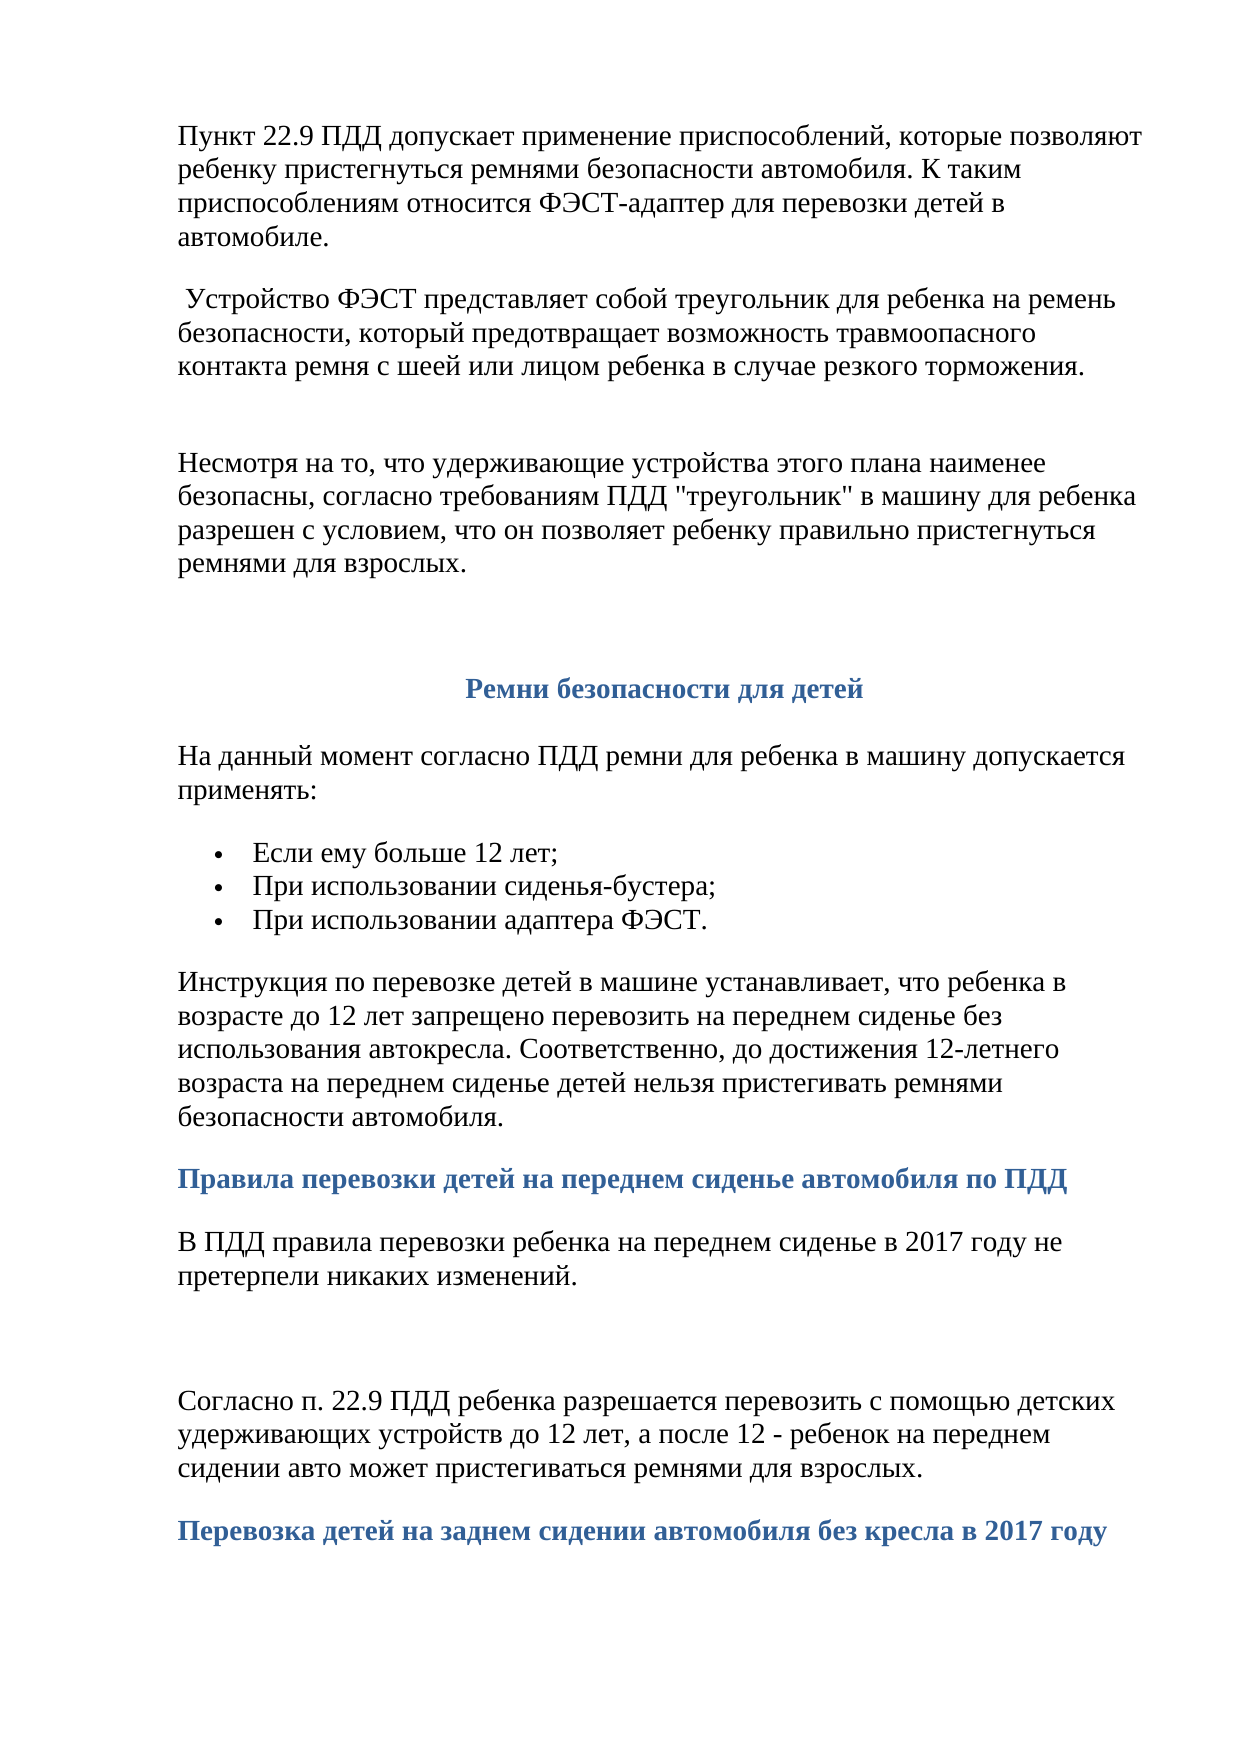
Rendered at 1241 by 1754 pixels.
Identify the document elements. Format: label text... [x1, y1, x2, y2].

text Несмотря на то, что удерживающие устройства этого плана наименее безопасны, согласно требованиям ПДД "треугольник" в машину для ребенка разрешен с условием, что он позволяет ребенку правильно пристегнуться ремнями для взрослых. [177, 411, 1152, 579]
text В ПДД правила перевозки ребенка на переднем сиденье в 2017 году не претерпели никаких изменений. [177, 1224, 1152, 1291]
text Ремни безопасности для детей [177, 671, 1152, 704]
text Устройство ФЭСТ представляет собой треугольник для ребенка на ремень безопасности, который предотвращает возможность травмоопасного контакта ремня с шеей или лицом ребенка в случае резкого торможения. [177, 281, 1152, 382]
text Пункт 22.9 ПДД допускает применение приспособлений, которые позволяют ребенку пристегнуться ремнями безопасности автомобиля. К таким приспособлениям относится ФЭСТ-адаптер для перевозки детей в автомобиле. [177, 118, 1152, 252]
list При использовании адаптера ФЭСТ. [215, 902, 1152, 935]
text Согласно п. 22.9 ПДД ребенка разрешается перевозить с помощью детских удерживающих устройств до 12 лет, а после 12 - ребенок на переднем сидении авто может пристегиваться ремнями для взрослых. [177, 1383, 1152, 1484]
text Инструкция по перевозке детей в машине устанавливает, что ребенка в возрасте до 12 лет запрещено перевозить на переднем сиденье без использования автокресла. Соответственно, до достижения 12-летнего возраста на переднем сиденье детей нельзя пристегивать ремнями безопасности автомобиля. [177, 964, 1152, 1132]
list Если ему больше 12 лет; [215, 835, 1152, 868]
text Правила перевозки детей на переднем сиденье автомобиля по ПДД [177, 1161, 1152, 1195]
list При использовании сиденья-бустера; [215, 868, 1152, 902]
text На данный момент согласно ПДД ремни для ребенка в машину допускается применять: [177, 738, 1152, 806]
text Перевозка детей на заднем сидении автомобиля без кресла в 2017 году [177, 1513, 1152, 1546]
